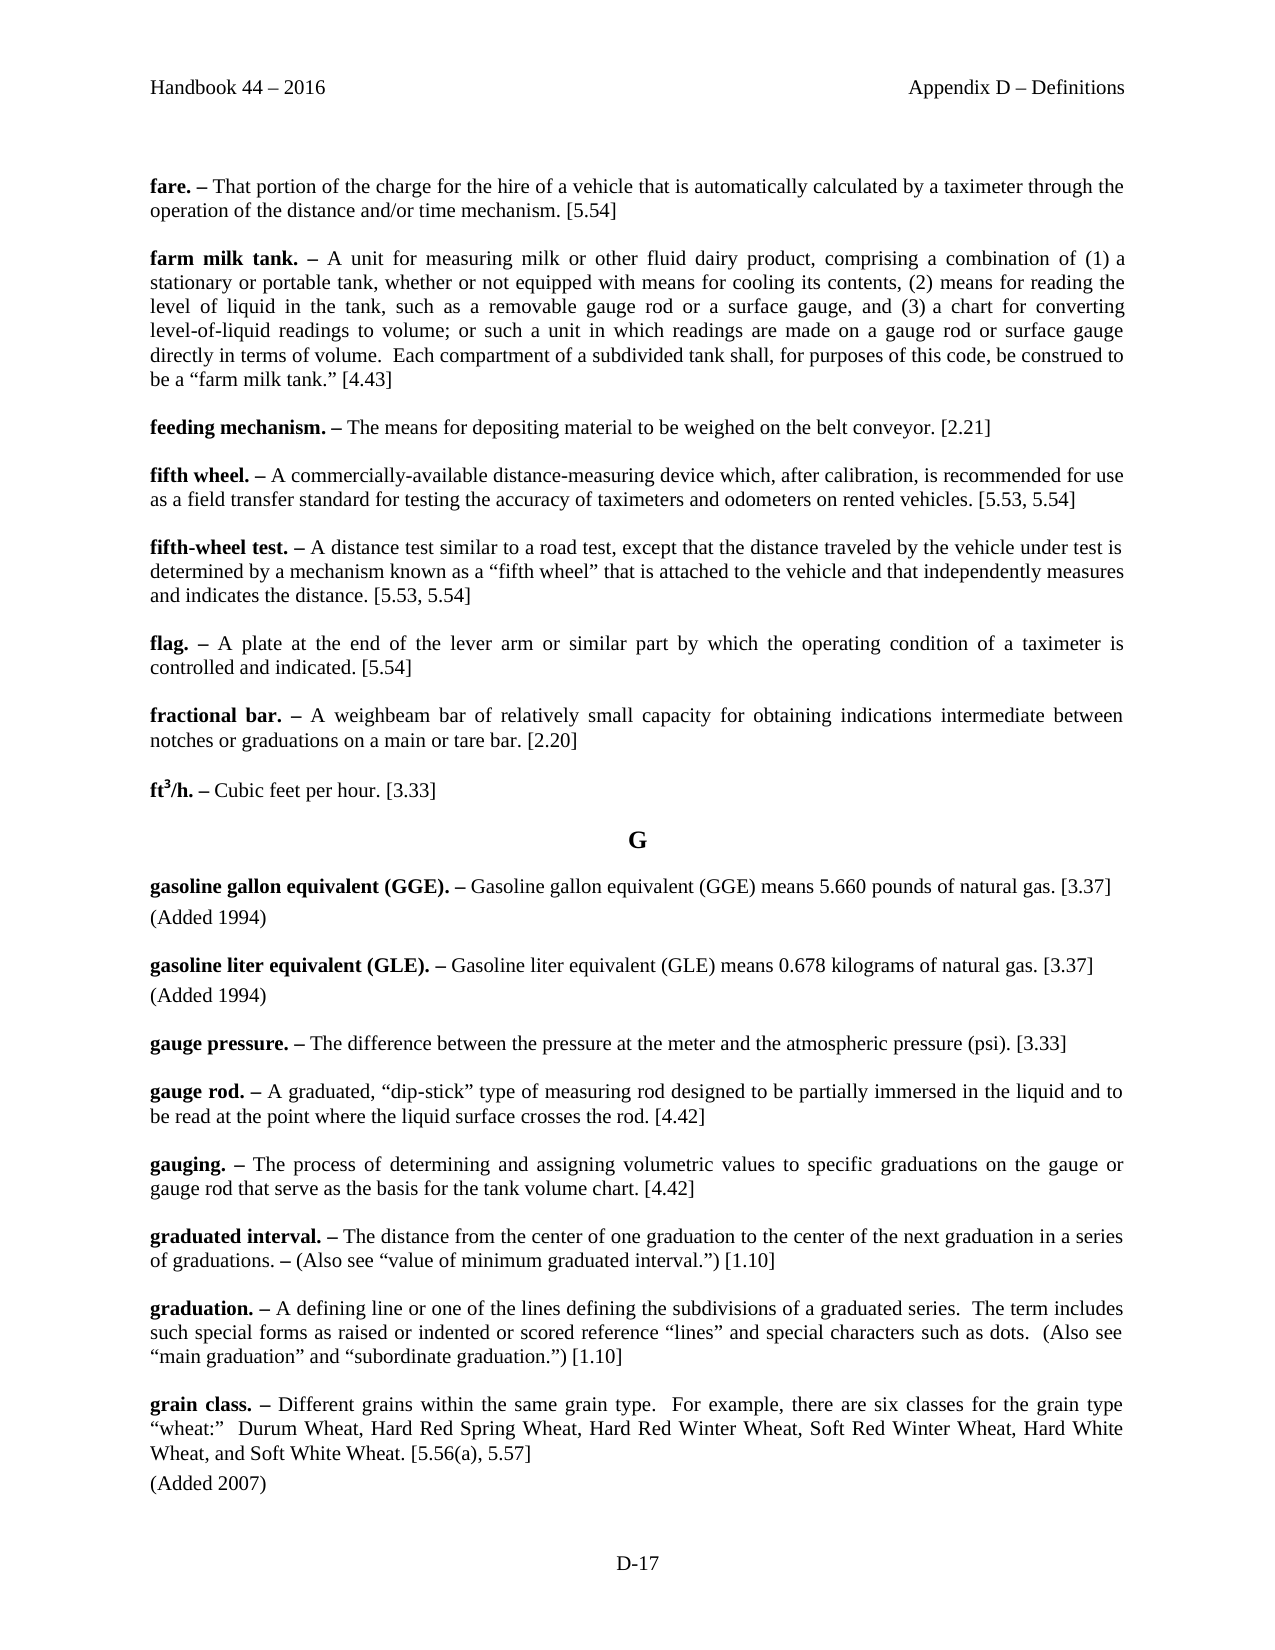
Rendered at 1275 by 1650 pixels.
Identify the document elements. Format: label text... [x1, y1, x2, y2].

text gauge pressure. – The difference between the pressure at the meter and the atmospheric pressure (psi). [3.33] [150, 1031, 1125, 1055]
text fifth-wheel test. – A distance test similar to a road test, except that the distance traveled by the vehicle under test is determined by a mechanism known as a “fifth wheel” that is attached to the vehicle and that independently measures and indicates the distance. [5.53, 5.54] [150, 535, 1125, 607]
text (Added 1994) [150, 983, 1125, 1007]
text gauge rod. – A graduated, “dip-stick” type of measuring rod designed to be partially immersed in the liquid and to be read at the point where the liquid surface crosses the rod. [4.42] [150, 1079, 1125, 1128]
text gasoline liter equivalent (GLE). – Gasoline liter equivalent (GLE) means 0.678 kilograms of natural gas. [3.37] [150, 953, 1125, 977]
text (Added 2007) [150, 1471, 1125, 1495]
subtitle G [150, 825, 1125, 854]
text feeding mechanism. – The means for depositing material to be weighed on the belt conveyor. [2.21] [150, 415, 1125, 439]
text fare. – That portion of the charge for the hire of a vehicle that is automatically calculated by a taximeter through the operation of the distance and/or time mechanism. [5.54] [150, 174, 1125, 222]
text farm milk tank. – A unit for measuring milk or other fluid dairy product, comprising a combination of (1) a stationary or portable tank, whether or not equipped with means for cooling its contents, (2) means for reading the level of liquid in the tank, such as a removable gauge rod or a surface gauge, and (3) a chart for converting level-of-liquid readings to volume; or such a unit in which readings are made on a gauge rod or surface gauge directly in terms of volume. Each compartment of a subdivided tank shall, for purposes of this code, be construed to be a “farm milk tank.” [4.43] [150, 246, 1125, 391]
text fifth wheel. – A commercially-available distance-measuring device which, after calibration, is recommended for use as a field transfer standard for testing the accuracy of taximeters and odometers on rented vehicles. [5.53, 5.54] [150, 463, 1125, 511]
text graduation. – A defining line or one of the lines defining the subdivisions of a graduated series. The term includes such special forms as raised or indented or scored reference “lines” and special characters such as dots. (Also see “main graduation” and “subordinate graduation.”) [1.10] [150, 1296, 1125, 1368]
text grain class. – Different grains within the same grain type. For example, there are six classes for the grain type “wheat:” Durum Wheat, Hard Red Spring Wheat, Hard Red Winter Wheat, Soft Red Winter Wheat, Hard White Wheat, and Soft White Wheat. [5.56(a), 5.57] [150, 1392, 1125, 1464]
text fractional bar. – A weighbeam bar of relatively small capacity for obtaining indications intermediate between notches or graduations on a main or tare bar. [2.20] [150, 703, 1125, 752]
text graduated interval. – The distance from the center of one graduation to the center of the next graduation in a series of graduations. – (Also see “value of minimum graduated interval.”) [1.10] [150, 1224, 1125, 1272]
text (Added 1994) [150, 905, 1125, 929]
text gauging. – The process of determining and assigning volumetric values to specific graduations on the gauge or gauge rod that serve as the basis for the tank volume chart. [4.42] [150, 1152, 1125, 1200]
text flag. – A plate at the end of the lever arm or similar part by which the operating condition of a taximeter is controlled and indicated. [5.54] [150, 631, 1125, 679]
text ft3/h. – Cubic feet per hour. [3.33] [150, 776, 1125, 804]
text gasoline gallon equivalent (GGE). – Gasoline gallon equivalent (GGE) means 5.660 pounds of natural gas. [3.37] [150, 874, 1125, 898]
